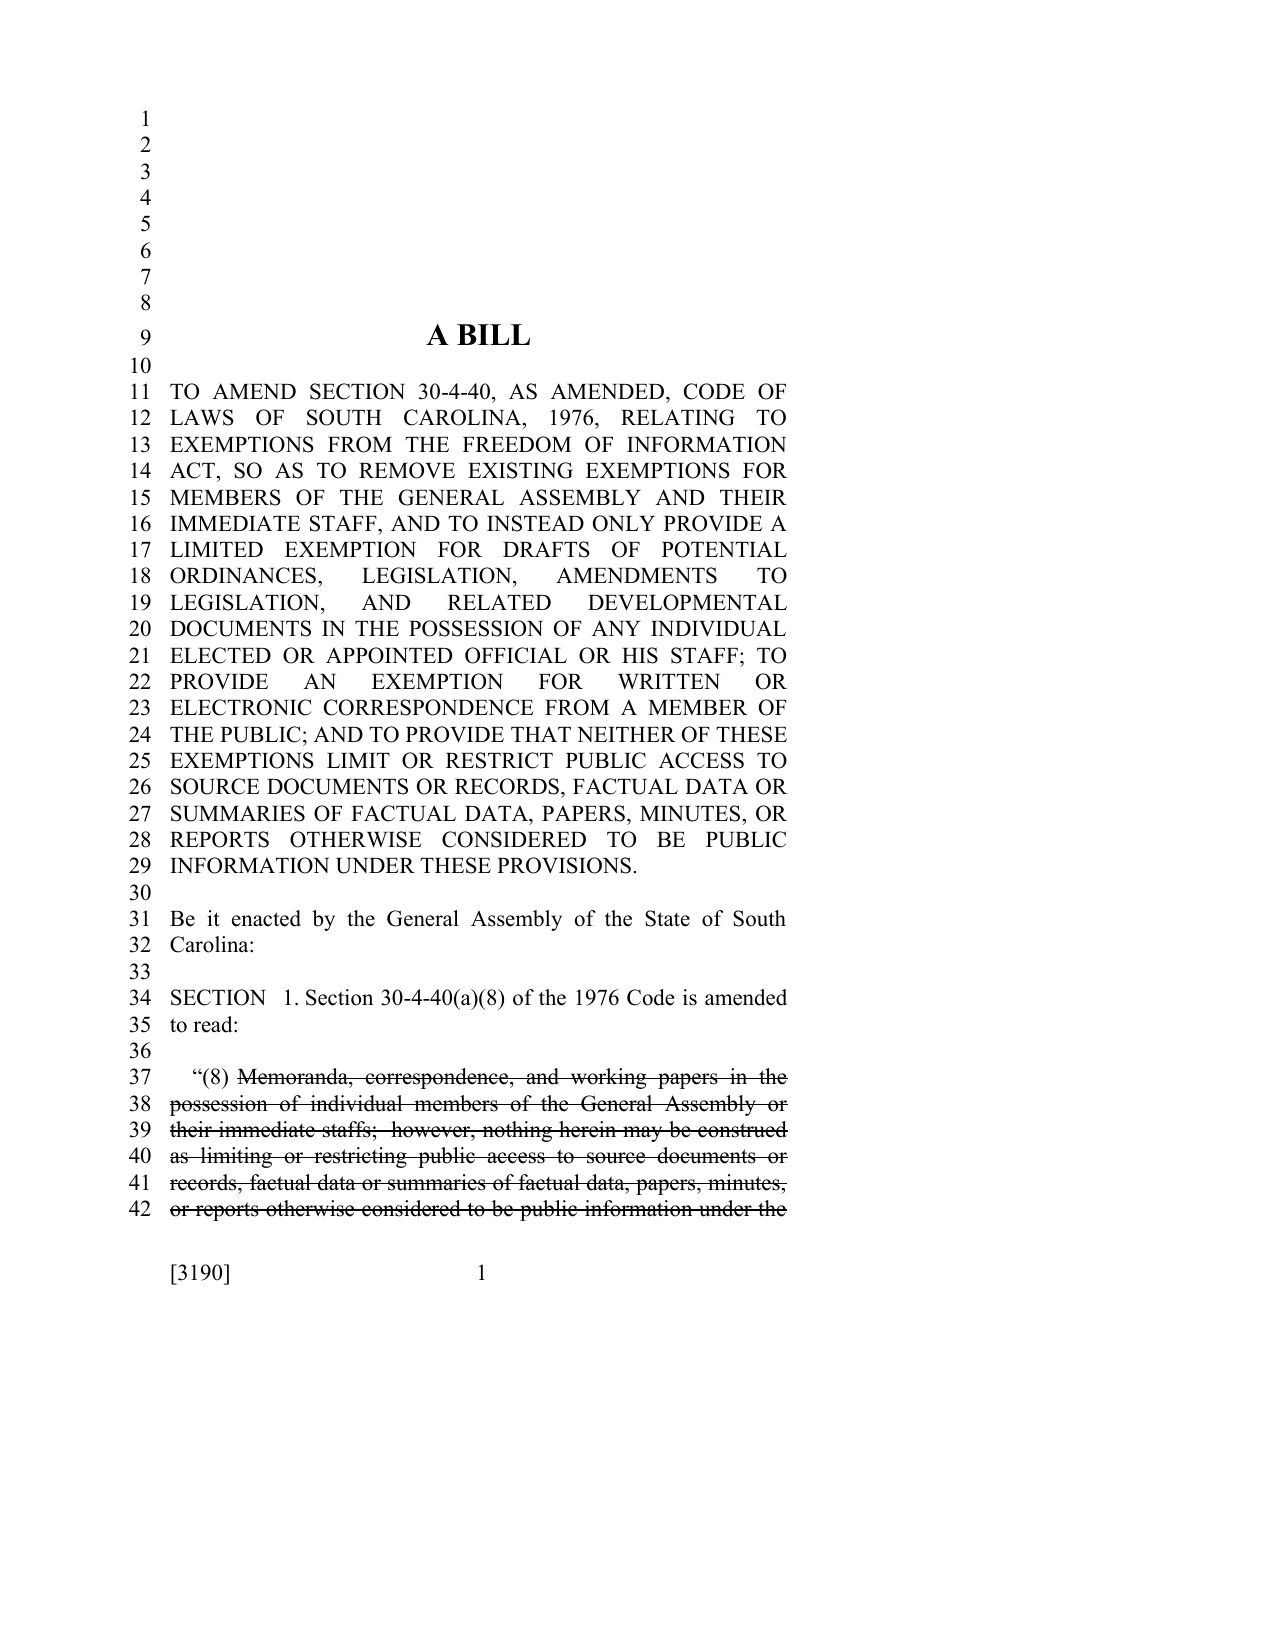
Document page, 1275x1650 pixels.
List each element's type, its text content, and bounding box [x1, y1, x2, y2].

text A BILL [169, 316, 787, 352]
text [169, 1184, 787, 1209]
text SECTION 1. Section 30-4-40(a)(8) of the 1976 Code is amended to read: [169, 984, 787, 1037]
text Be it enacted by the General Assembly of the State of South Carolina: [169, 905, 787, 958]
text TO AMEND SECTION 30-4-40, AS AMENDED, CODE OF LAWS OF SOUTH CAROLINA, 1976, RELATING TO EXEMPTIONS FROM THE FREEDOM OF INFORMATION ACT, SO AS TO REMOVE EXISTING EXEMPTIONS FOR MEMBERS OF THE GENERAL ASSEMBLY AND THEIR IMMEDIATE STAFF, AND TO INSTEAD ONLY PROVIDE A LIMITED EXEMPTION FOR DRAFTS OF POTENTIAL ORDINANCES, LEGISLATION, AMENDMENTS TO LEGISLATION, AND RELATED DEVELOPMENTAL DOCUMENTS IN THE POSSESSION OF ANY INDIVIDUAL ELECTED OR APPOINTED OFFICIAL OR HIS STAFF; TO PROVIDE AN EXEMPTION FOR WRITTEN OR ELECTRONIC CORRESPONDENCE FROM A MEMBER OF THE PUBLIC; AND TO PROVIDE THAT NEITHER OF THESE EXEMPTIONS LIMIT OR RESTRICT PUBLIC ACCESS TO SOURCE DOCUMENTS OR RECORDS, FACTUAL DATA OR SUMMARIES OF FACTUAL DATA, PAPERS, MINUTES, OR REPORTS OTHERWISE CONSIDERED TO BE PUBLIC INFORMATION UNDER THESE PROVISIONS. [169, 378, 787, 879]
